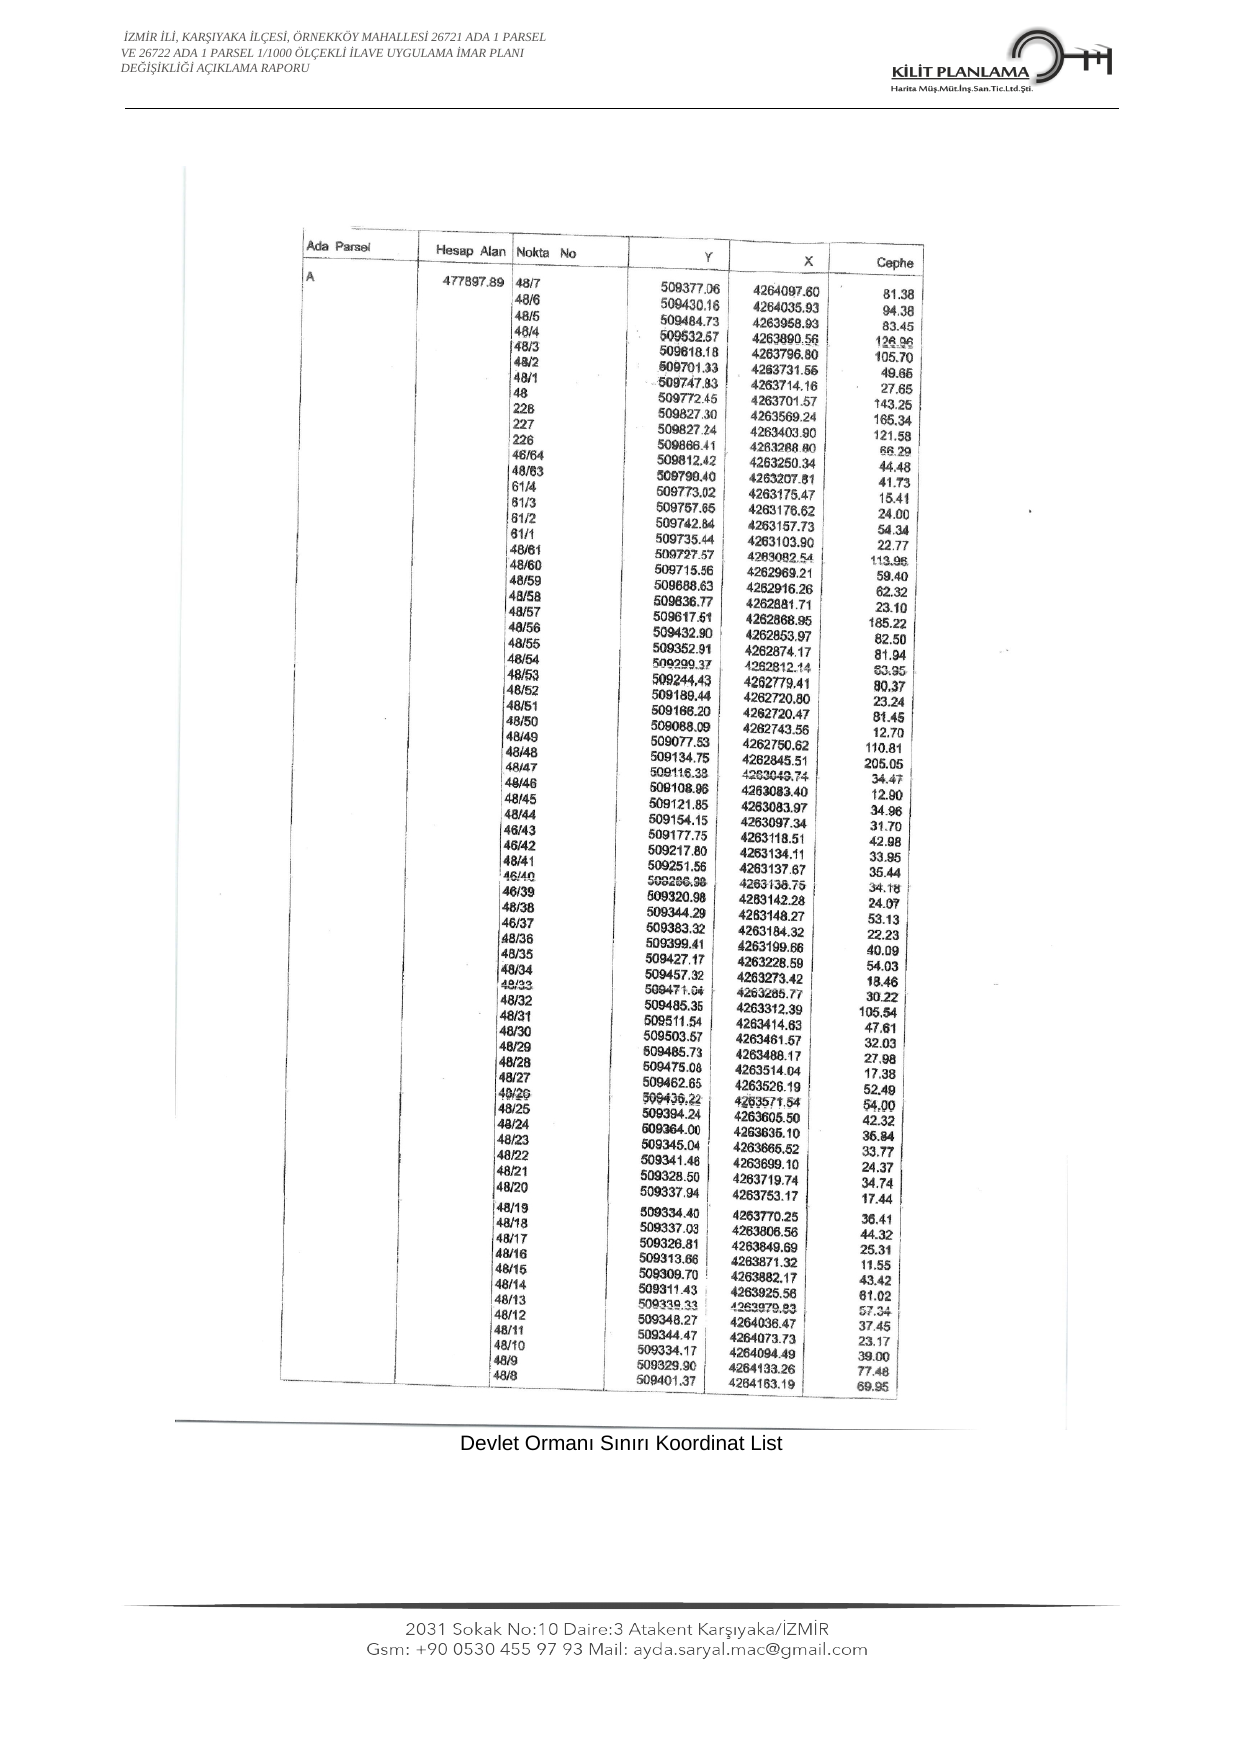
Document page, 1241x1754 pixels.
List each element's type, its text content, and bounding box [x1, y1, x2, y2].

picture [121, 1602, 1123, 1662]
picture [883, 15, 1118, 118]
picture [175, 166, 1068, 1430]
text Devlet Ormanı Sınırı Koordinat List [120, 1430, 1123, 1454]
